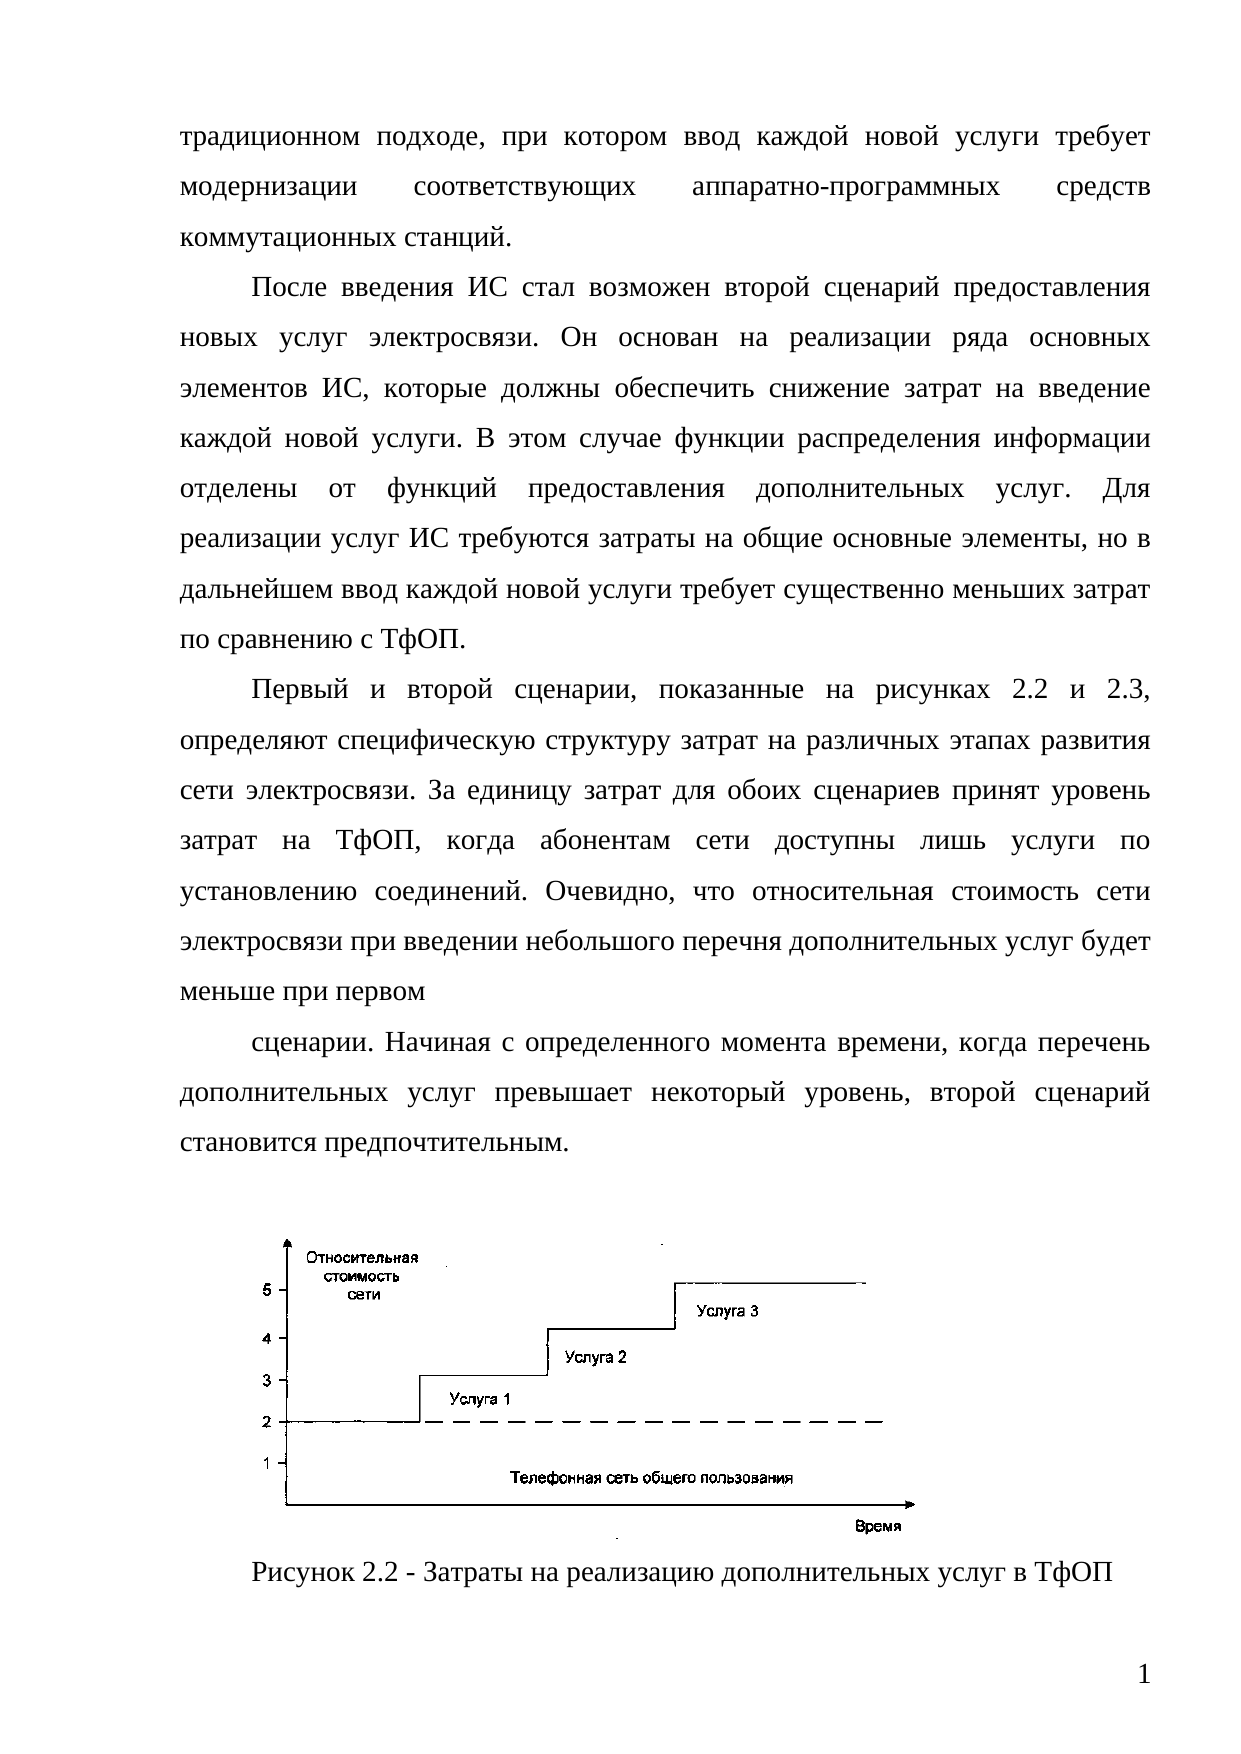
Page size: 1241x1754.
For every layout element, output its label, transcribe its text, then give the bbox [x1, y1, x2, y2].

text После введения ИС стал возможен второй сценарий предоставления новых услуг электросвязи. Он основан на реализации ряда основных элементов ИС, которые должны обеспечить снижение затрат на введение каждой новой услуги. В этом случае функции распределения информации отделены от функций предоставления дополнительных услуг. Для реализации услуг ИС требуются затраты на общие основные элементы, но в дальнейшем ввод каждой новой услуги требует существенно меньших затрат по сравнению с ТфОП. [179, 269, 1151, 655]
text Первый и второй сценарии, показанные на рисунках 2.2 и 2.3, определяют специфическую структуру затрат на различных этапах развития сети электросвязи. За единицу затрат для обоих сценариев принят уровень затрат на ТфОП, когда абонентам сети доступны лишь услуги по установлению соединений. Очевидно, что относительная стоимость сети электросвязи при введении небольшого перечня дополнительных услуг будет меньше при первом [179, 672, 1151, 1007]
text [179, 118, 1151, 252]
text сценарии. Начиная с определенного момента времени, когда перечень дополнительных услуг превышает некоторый уровень, второй сценарий становится предпочтительным. [179, 1024, 1151, 1158]
picture [251, 1224, 930, 1543]
text Рисунок 2.2 - Затраты на реализацию дополнительных услуг в ТфОП [179, 1554, 1151, 1588]
